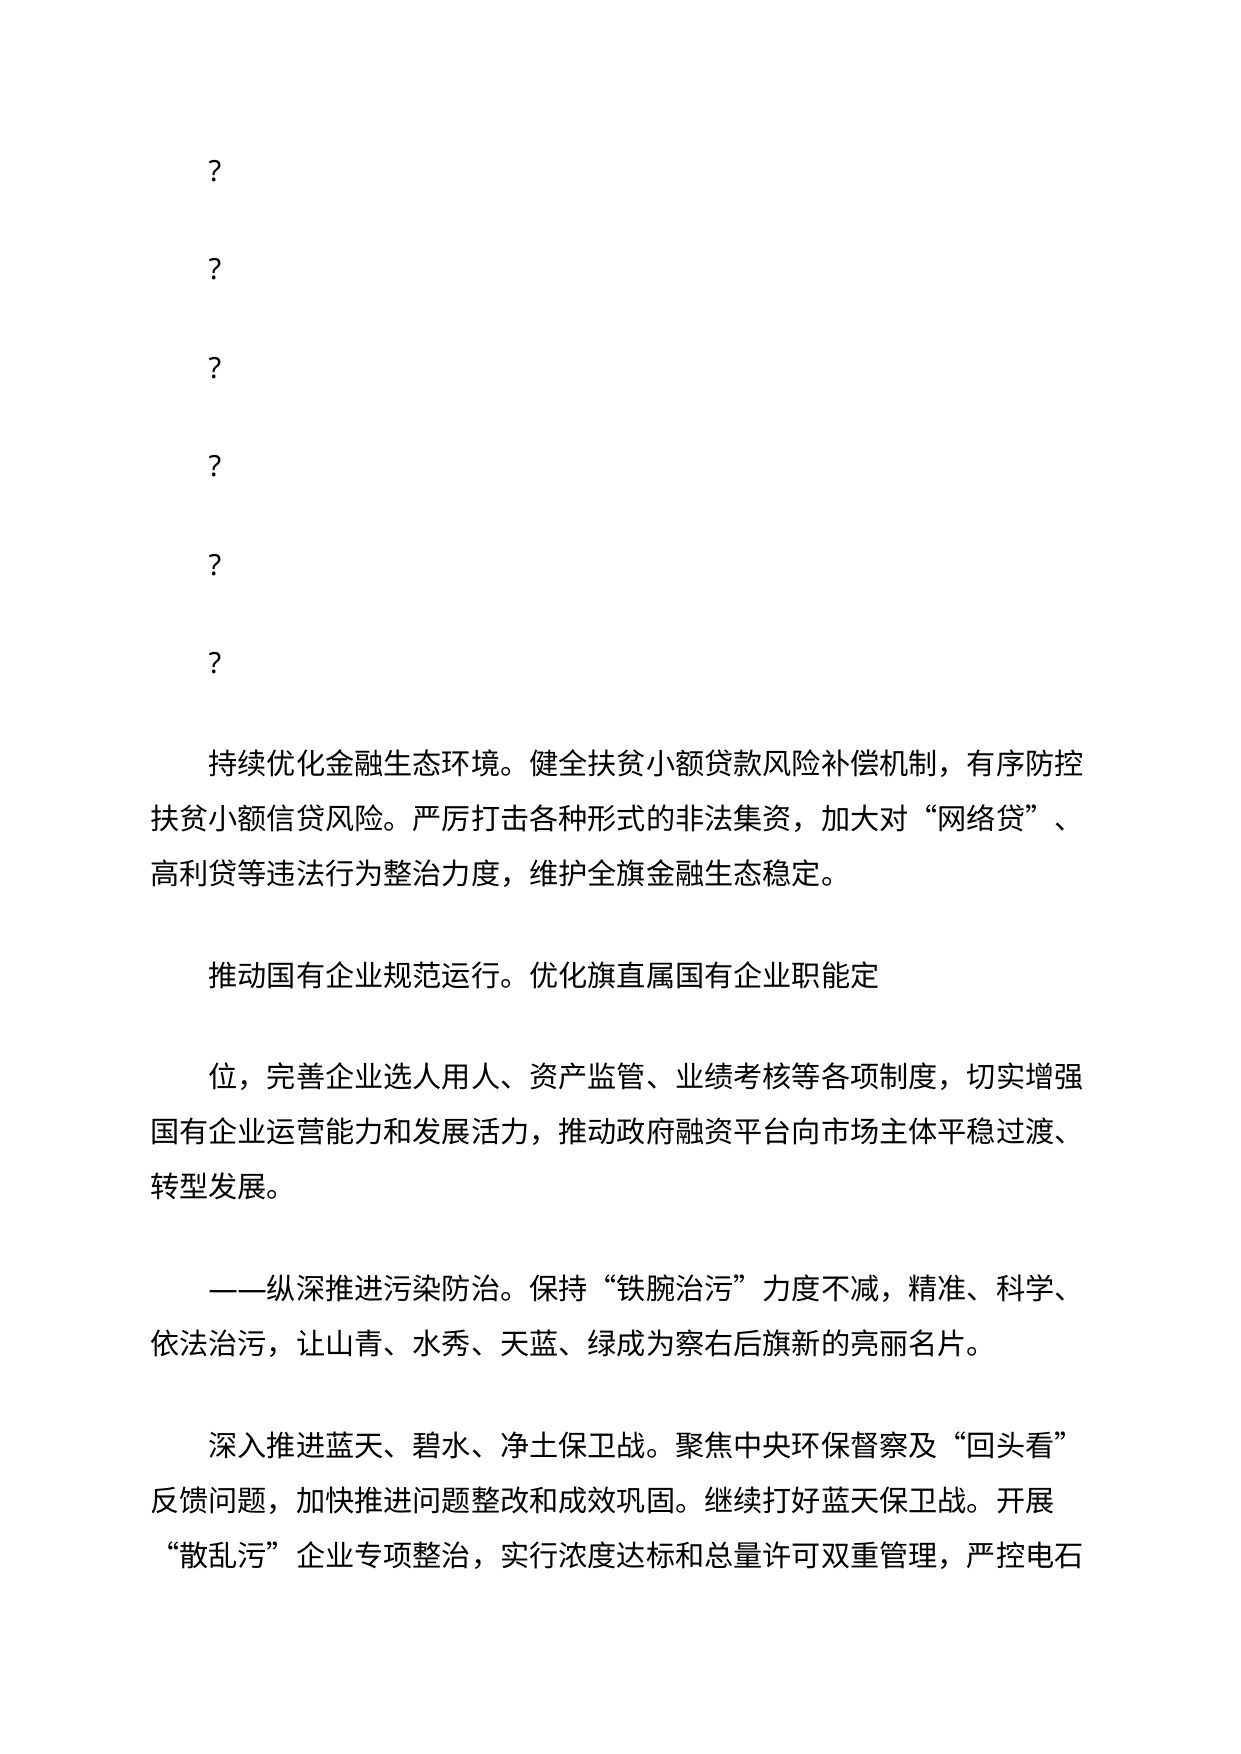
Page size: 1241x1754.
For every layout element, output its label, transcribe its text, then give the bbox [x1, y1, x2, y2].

text 位，完善企业选人用人、资产监管、业绩考核等各项制度，切实增强国有企业运营能力和发展活力，推动政府融资平台向市场主体平稳过渡、转型发展。 [150, 1054, 1090, 1206]
text ? [150, 347, 1090, 387]
text ? [150, 445, 1090, 485]
text ? [150, 544, 1090, 583]
text ? [150, 150, 1090, 190]
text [150, 1422, 1090, 1574]
text ? [150, 248, 1090, 288]
text ――纵深推进污染防治。保持“铁腕治污”力度不减，精准、科学、依法治污，让山青、水秀、天蓝、绿成为察右后旗新的亮丽名片。 [150, 1266, 1090, 1363]
text 推动国有企业规范运行。优化旗直属国有企业职能定 [150, 952, 1090, 994]
text ? [150, 642, 1090, 682]
text 持续优化金融生态环境。健全扶贫小额贷款风险补偿机制，有序防控扶贫小额信贷风险。严厉打击各种形式的非法集资，加大对“网络贷”、高利贷等违法行为整治力度，维护全旗金融生态稳定。 [150, 741, 1090, 893]
